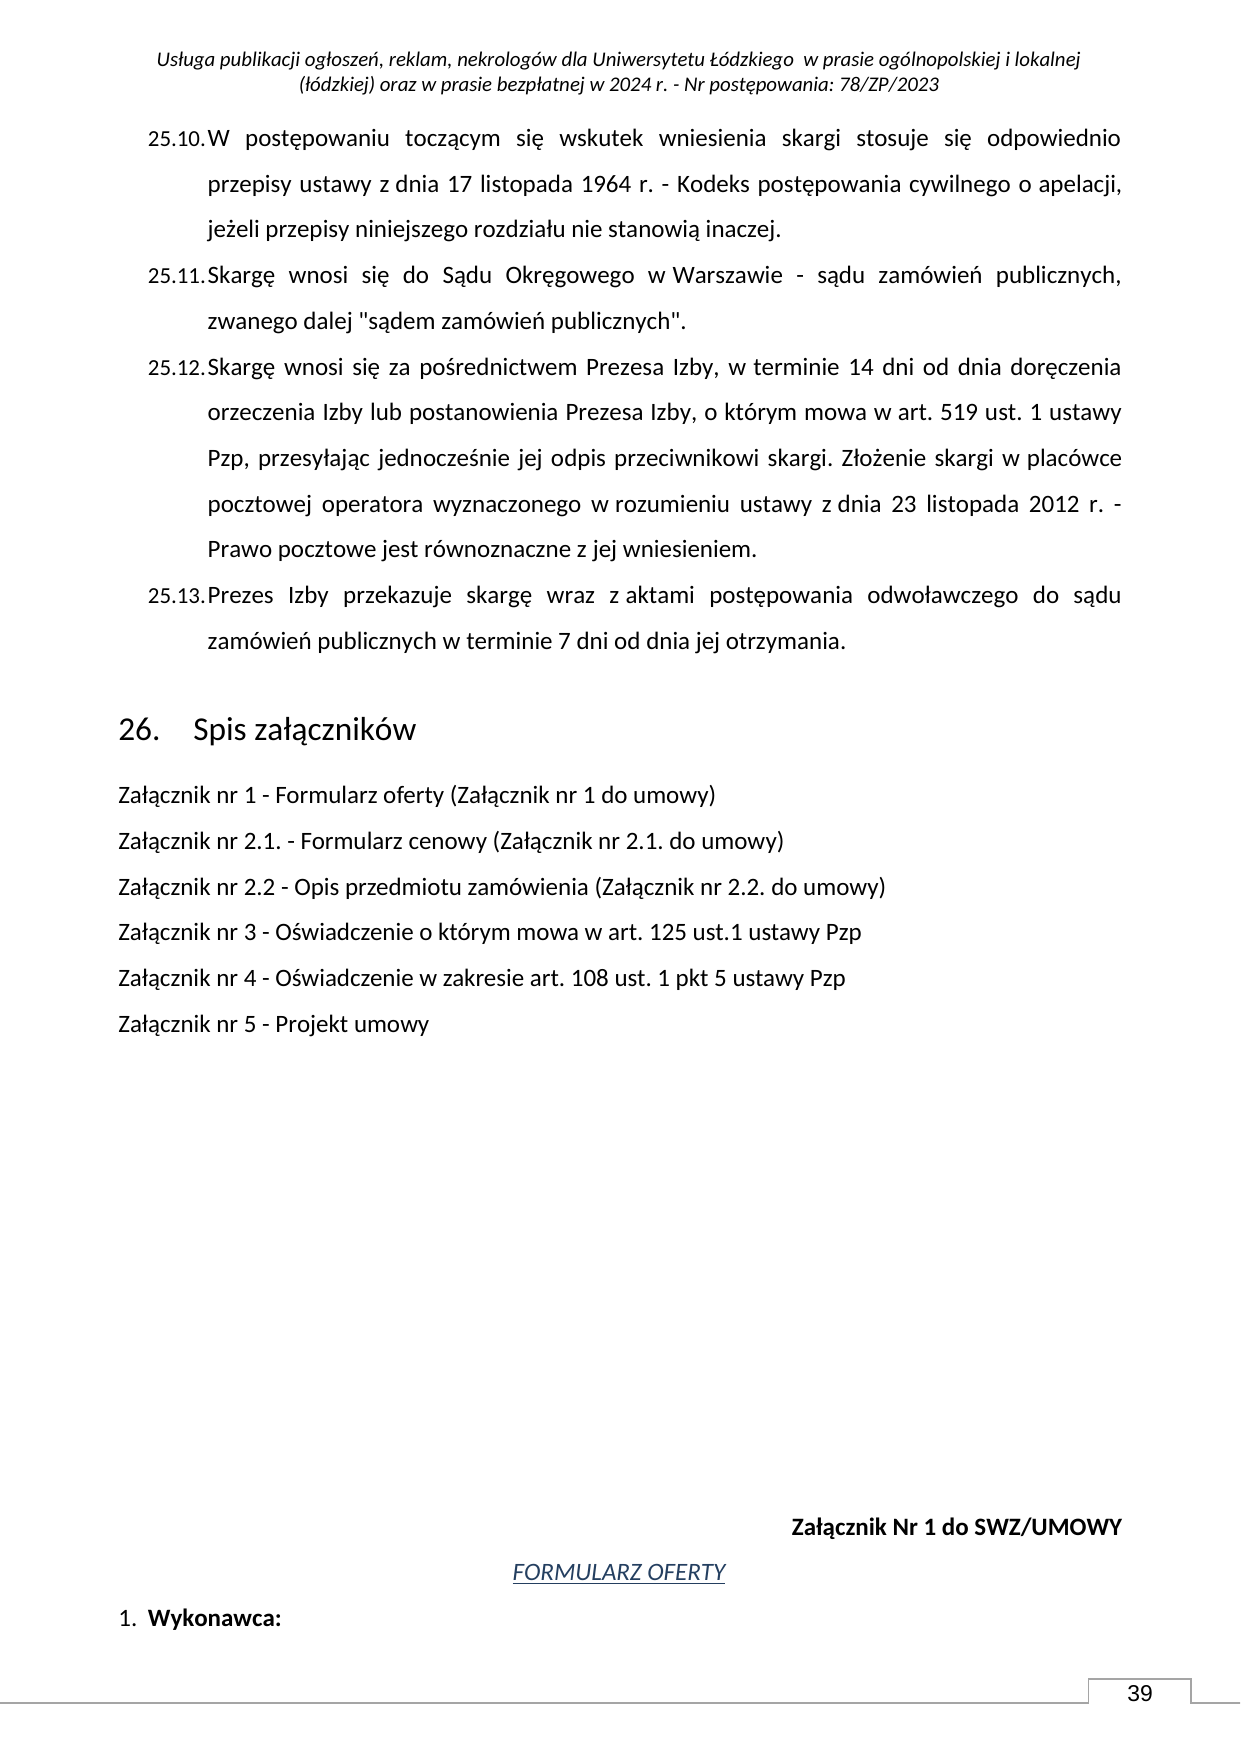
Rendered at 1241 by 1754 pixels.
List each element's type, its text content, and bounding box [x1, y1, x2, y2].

text Załącznik nr 5 - Projekt umowy [118, 1008, 1122, 1038]
list Skargę wnosi się za pośrednictwem Prezesa Izby, w terminie 14 dni od dnia doręczenia orzeczenia Izby lub postanowienia Prezesa Izby, o którym mowa w art. 519 ust. 1 ustawy Pzp, przesyłając jednocześnie jej odpis przeciwnikowi skargi. Złożenie skargi w placówce pocztowej operatora wyznaczonego w rozumieniu ustawy z dnia 23 listopada 2012 r. - Prawo pocztowe jest równoznaczne z jej wniesieniem. [148, 351, 1122, 564]
text Załącznik nr 4 - Oświadczenie w zakresie art. 108 ust. 1 pkt 5 ustawy Pzp [118, 962, 1122, 993]
text Załącznik nr 1 - Formularz oferty (Załącznik nr 1 do umowy) [118, 779, 1122, 810]
text Załącznik nr 3 - Oświadczenie o którym mowa w art. 125 ust.1 ustawy Pzp [118, 916, 1122, 947]
subtitle Spis załączników [118, 708, 1122, 749]
list Skargę wnosi się do Sądu Okręgowego w Warszawie - sądu zamówień publicznych, zwanego dalej "sądem zamówień publicznych". [148, 259, 1122, 335]
subtitle FORMULARZ OFERTY [118, 1557, 1122, 1587]
list W postępowaniu toczącym się wskutek wniesienia skargi stosuje się odpowiednio przepisy ustawy z dnia 17 listopada 1964 r. - Kodeks postępowania cywilnego o apelacji, jeżeli przepisy niniejszego rozdziału nie stanowią inaczej. [148, 122, 1122, 244]
text Załącznik Nr 1 do SWZ/UMOWY [118, 1511, 1122, 1541]
list Wykonawca: [118, 1602, 1122, 1633]
text Załącznik nr 2.2 - Opis przedmiotu zamówienia (Załącznik nr 2.2. do umowy) [118, 871, 1122, 901]
list Prezes Izby przekazuje skargę wraz z aktami postępowania odwoławczego do sądu zamówień publicznych w terminie 7 dni od dnia jej otrzymania. [148, 579, 1122, 656]
text Załącznik nr 2.1. - Formularz cenowy (Załącznik nr 2.1. do umowy) [118, 825, 1122, 855]
